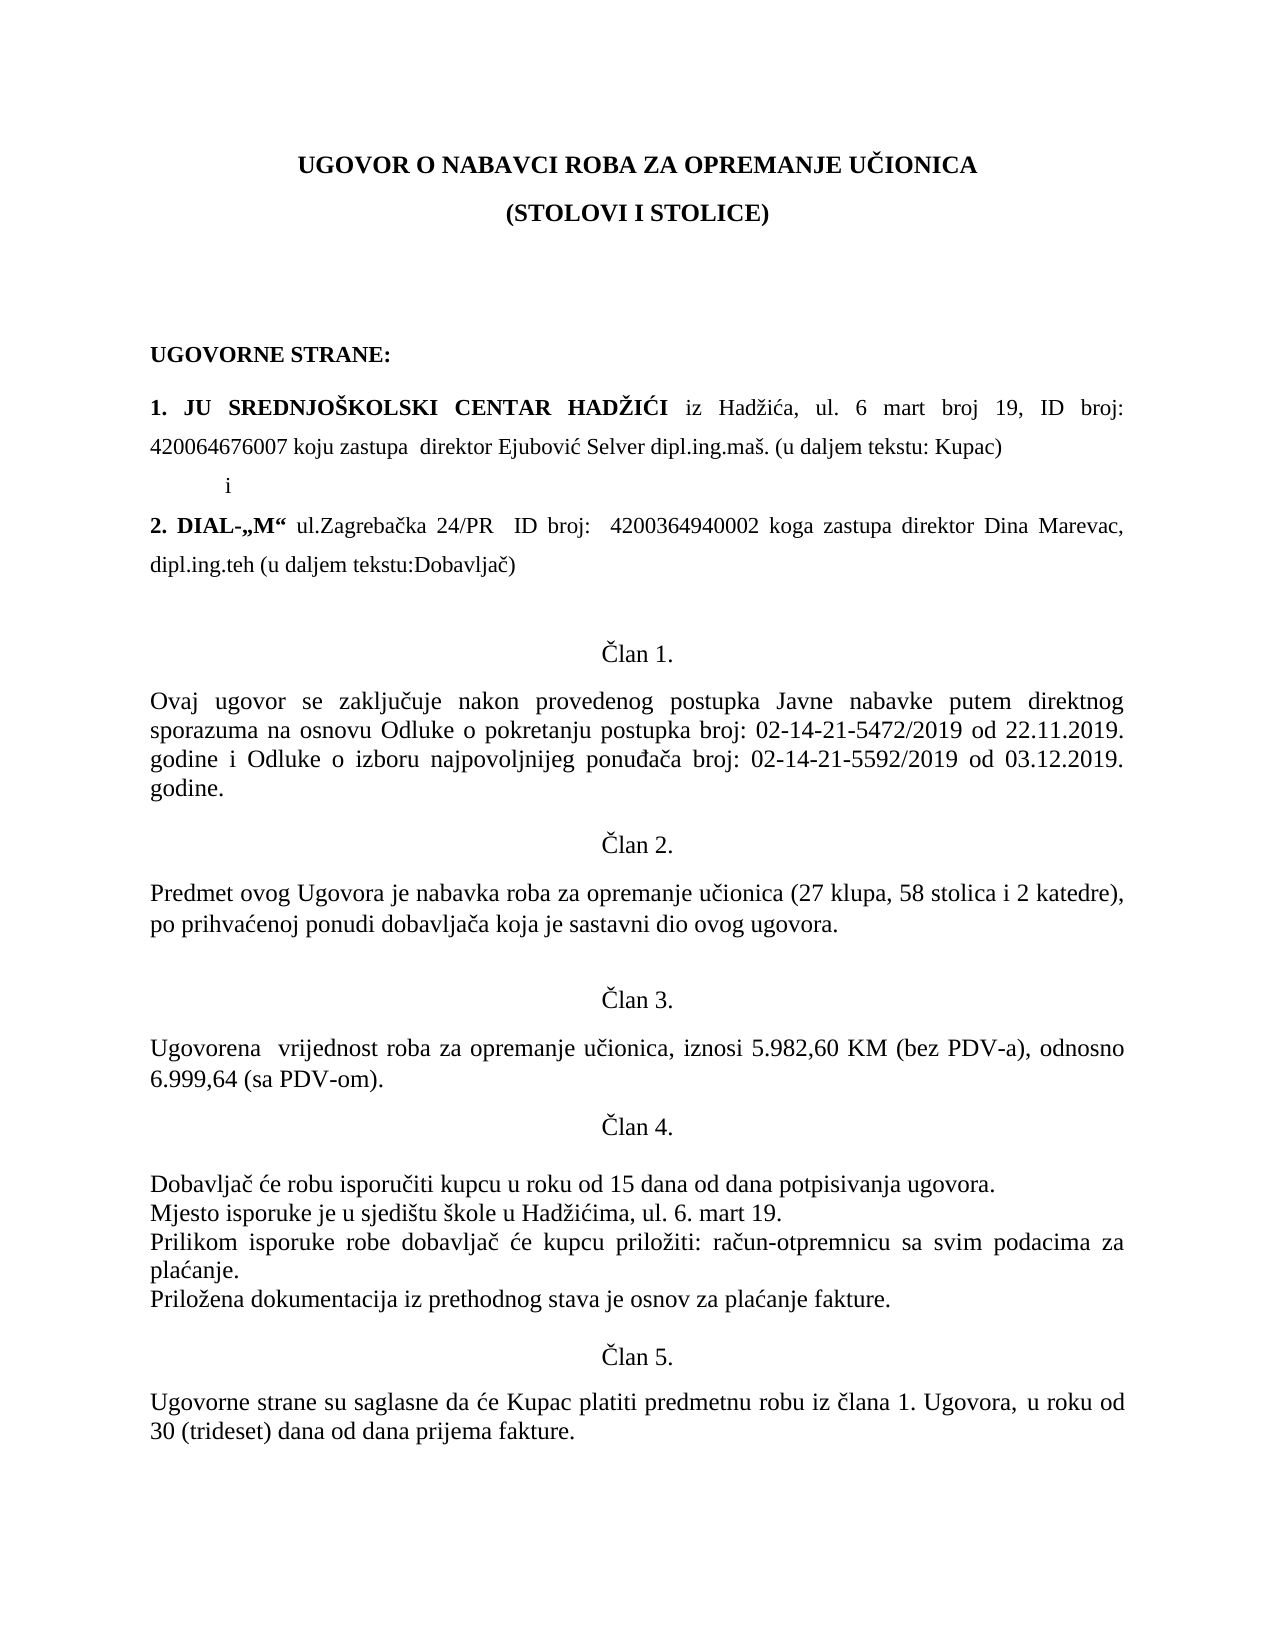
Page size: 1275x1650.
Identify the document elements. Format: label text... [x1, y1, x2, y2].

text Član 2. [150, 830, 1125, 859]
text Ugovorena vrijednost roba za opremanje učionica, iznosi 5.982,60 KM (bez PDV-a), odnosno 6.999,64 (sa PDV-om). [150, 1033, 1125, 1093]
text Predmet ovog Ugovora je nabavka roba za opremanje učionica (27 klupa, 58 stolica i 2 katedre), po prihvaćenoj ponudi dobavljača koja je sastavni dio ovog ugovora. [150, 878, 1125, 938]
text UGOVOR O NABAVCI ROBA ZA OPREMANJE UČIONICA [150, 150, 1125, 179]
text Član 1. [150, 639, 1125, 667]
text Prilikom isporuke robe dobavljač će kupcu priložiti: račun-otpremnicu sa svim podacima za plaćanje. [150, 1227, 1125, 1284]
text Mjesto isporuke je u sjedištu škole u Hadžićima, ul. 6. mart 19. [150, 1198, 1125, 1227]
text Dobavljač će robu isporučiti kupcu u roku od 15 dana od dana potpisivanja ugovora. [150, 1169, 1125, 1198]
text Priložena dokumentacija iz prethodnog stava je osnov za plaćanje fakture. [150, 1284, 1125, 1313]
text Član 5. [150, 1342, 1125, 1371]
text UGOVORNE STRANE: [150, 341, 1125, 367]
text i [150, 472, 1125, 499]
text 1. JU SREDNJOŠKOLSKI CENTAR HADŽIĆI iz Hadžića, ul. 6 mart broj 19, ID broj: 420064676007 koju zastupa direktor Ejubović Selver dipl.ing.maš. (u daljem tekstu: Kupac) [150, 393, 1125, 459]
text Ovaj ugovor se zaključuje nakon provedenog postupka Javne nabavke putem direktnog sporazuma na osnovu Odluke o pokretanju postupka broj: 02-14-21-5472/2019 od 22.11.2019. godine i Odluke o izboru najpovoljnijeg ponuđača broj: 02-14-21-5592/2019 od 03.12.2019. godine. [150, 686, 1125, 801]
text Član 4. [150, 1112, 1125, 1141]
text (STOLOVI I STOLICE) [150, 198, 1125, 226]
text Član 3. [150, 985, 1125, 1014]
text 2. DIAL-„M“ ul.Zagrebačka 24/PR ID broj: 4200364940002 koga zastupa direktor Dina Marevac, dipl.ing.teh (u daljem tekstu:Dobavljač) [150, 512, 1125, 578]
text Ugovorne strane su saglasne da će Kupac platiti predmetnu robu iz člana 1. Ugovora, u roku od 30 (trideset) dana od dana prijema fakture. [150, 1387, 1125, 1445]
